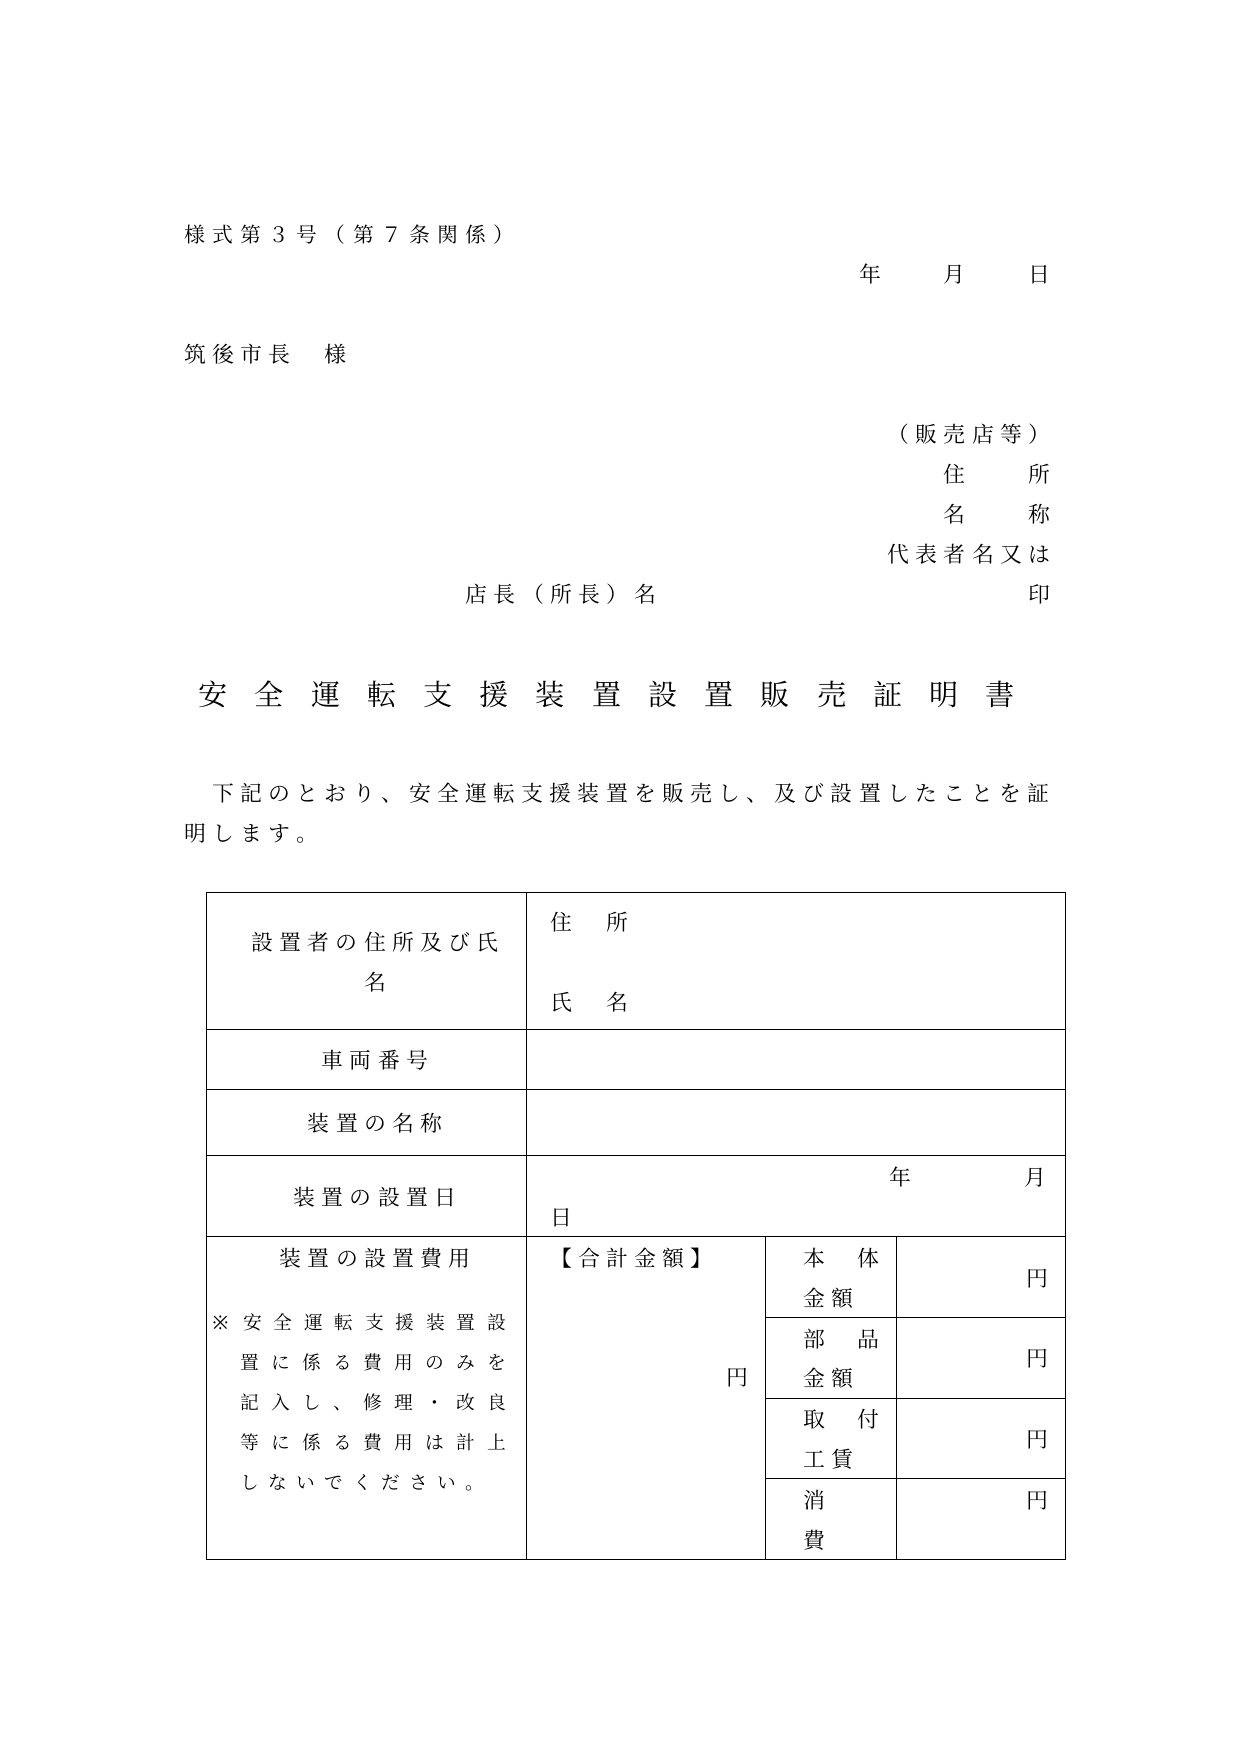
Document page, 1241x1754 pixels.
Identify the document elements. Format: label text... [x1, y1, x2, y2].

text 筑後市長 様 [184, 333, 1056, 373]
table_header 住 所 氏 名 [527, 893, 1065, 1029]
table_cell 取付工賃 [766, 1399, 896, 1478]
text 代表者名又は [184, 533, 1056, 573]
table_cell 【合計金額】 円 [527, 1237, 765, 1559]
table_cell 装置の設置費用 ※安全運転支援装置設置に係る費用のみを記入し、修理・改良等に係る費用は計上しないでください。 [207, 1237, 526, 1559]
text 下記のとおり、安全運転支援装置を販売し、及び設置したことを証明します。 [184, 772, 1056, 852]
table_cell 部品金額 [766, 1318, 896, 1397]
text 安全運転支援装置設置販売証明書 [184, 652, 1056, 732]
text （販売店等） [184, 413, 1056, 453]
table_cell [527, 1090, 1065, 1155]
table_cell 年 月 日 [527, 1156, 1065, 1236]
table_cell 車両番号 [207, 1030, 526, 1089]
table_cell 消 費 税 [766, 1479, 896, 1559]
table_cell [527, 1030, 1065, 1089]
table_cell 円 [897, 1237, 1065, 1317]
text 名 称 [184, 493, 1056, 533]
table_cell 円 [897, 1479, 1065, 1559]
table_cell 装置の設置日 [207, 1156, 526, 1236]
text 住 所 [184, 453, 1056, 493]
table_cell 本体金額 [766, 1237, 896, 1317]
text 様式第３号（第７条関係） [184, 213, 1056, 253]
table_cell 円 [897, 1318, 1065, 1397]
text 店長（所長）名 印 [184, 573, 1056, 612]
text 年 月 日 [184, 253, 1056, 293]
table_cell 円 [897, 1399, 1065, 1478]
table_header 設置者の住所及び氏名 [207, 893, 526, 1029]
table_cell 装置の名称 [207, 1090, 526, 1155]
